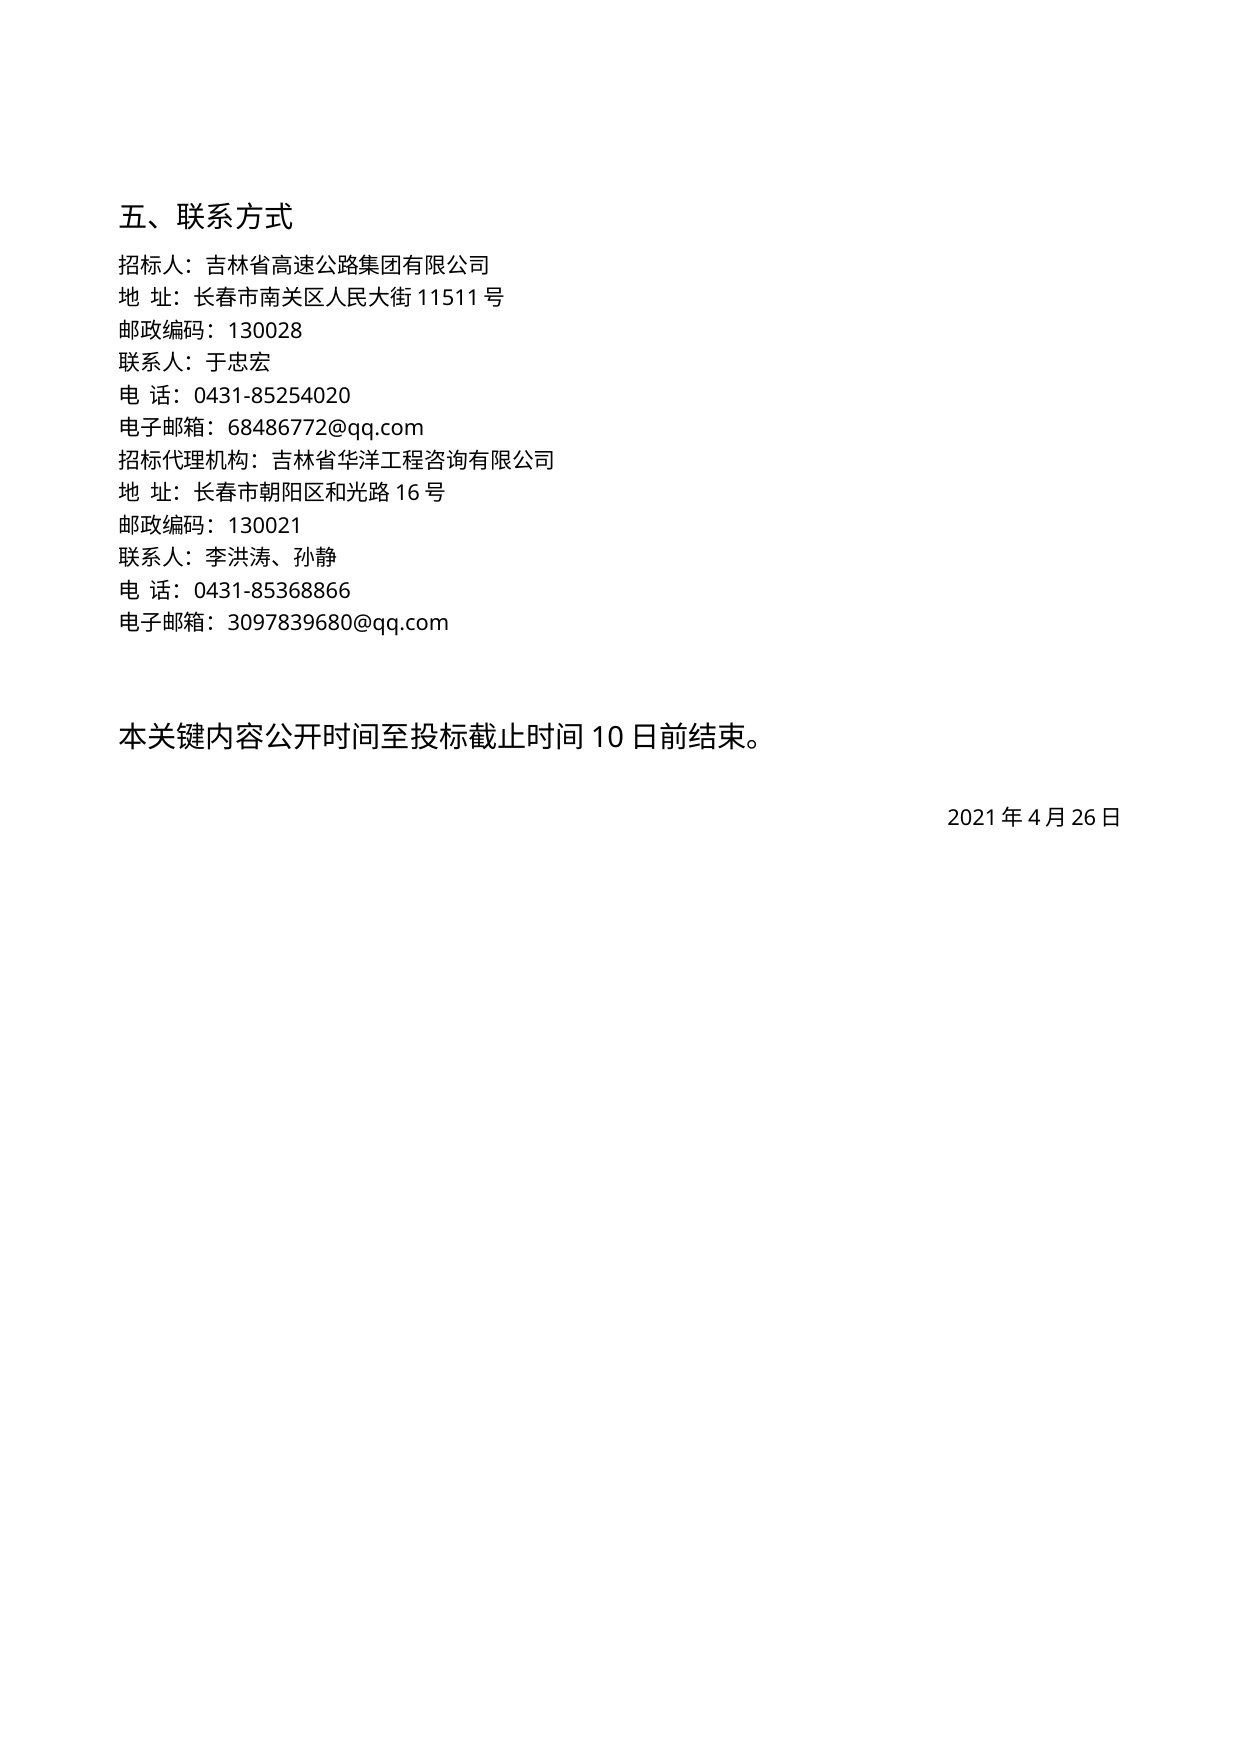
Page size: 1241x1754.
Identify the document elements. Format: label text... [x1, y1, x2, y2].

text 联系人：于忠宏 [118, 345, 1122, 377]
text 电子邮箱：3097839680@qq.com [118, 605, 1122, 637]
text 地 址：长春市南关区人民大街11511号 [118, 280, 1122, 312]
text 招标人：吉林省高速公路集团有限公司 [118, 247, 1122, 280]
text 电 话：0431-85254020 [118, 377, 1122, 410]
text 地 址：长春市朝阳区和光路16号 [118, 475, 1122, 507]
text 邮政编码：130021 [118, 507, 1122, 540]
text 联系人：李洪涛、孙静 [118, 540, 1122, 572]
text 本关键内容公开时间至投标截止时间10日前结束。 [118, 702, 1122, 767]
text 电子邮箱：68486772@qq.com [118, 410, 1122, 442]
text 2021年4月26日 [118, 800, 1122, 832]
text 五、联系方式 [118, 182, 1122, 247]
text 招标代理机构：吉林省华洋工程咨询有限公司 [118, 442, 1122, 475]
text 邮政编码：130028 [118, 312, 1122, 345]
text 电 话：0431-85368866 [118, 572, 1122, 605]
